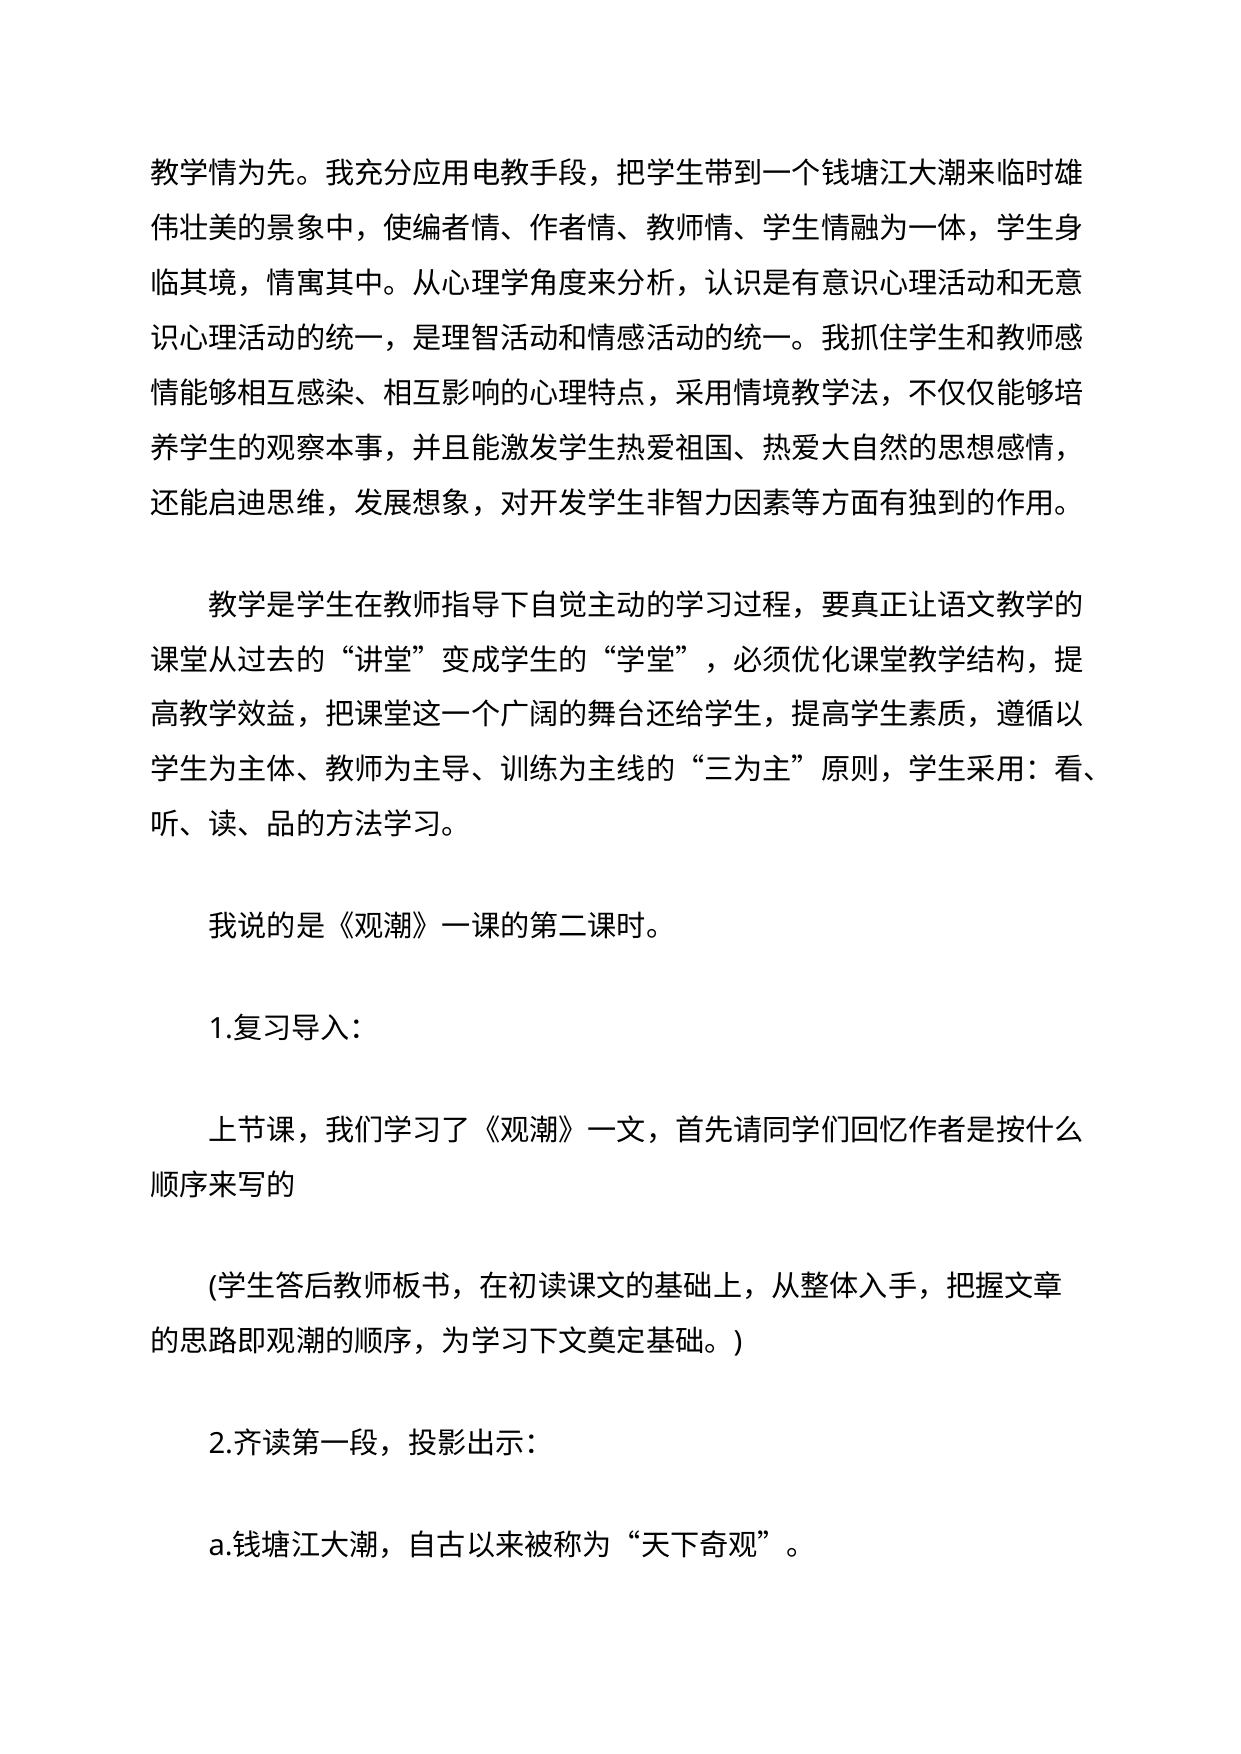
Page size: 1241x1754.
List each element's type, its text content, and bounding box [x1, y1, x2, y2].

text 1.复习导入： [150, 1004, 1090, 1047]
text (学生答后教师板书，在初读课文的基础上，从整体入手，把握文章的思路即观潮的顺序，为学习下文奠定基础。) [150, 1263, 1090, 1360]
text 我说的是《观潮》一课的第二课时。 [150, 902, 1090, 945]
text 2.齐读第一段，投影出示： [150, 1420, 1090, 1462]
text a.钱塘江大潮，自古以来被称为“天下奇观”。 [150, 1522, 1090, 1564]
text 上节课，我们学习了《观潮》一文，首先请同学们回忆作者是按什么顺序来写的 [150, 1106, 1090, 1203]
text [150, 150, 1090, 522]
text 教学是学生在教师指导下自觉主动的学习过程，要真正让语文教学的课堂从过去的“讲堂”变成学生的“学堂”，必须优化课堂教学结构，提高教学效益，把课堂这一个广阔的舞台还给学生，提高学生素质，遵循以学生为主体、教师为主导、训练为主线的“三为主”原则，学生采用：看、听、读、品的方法学习。 [150, 581, 1090, 843]
